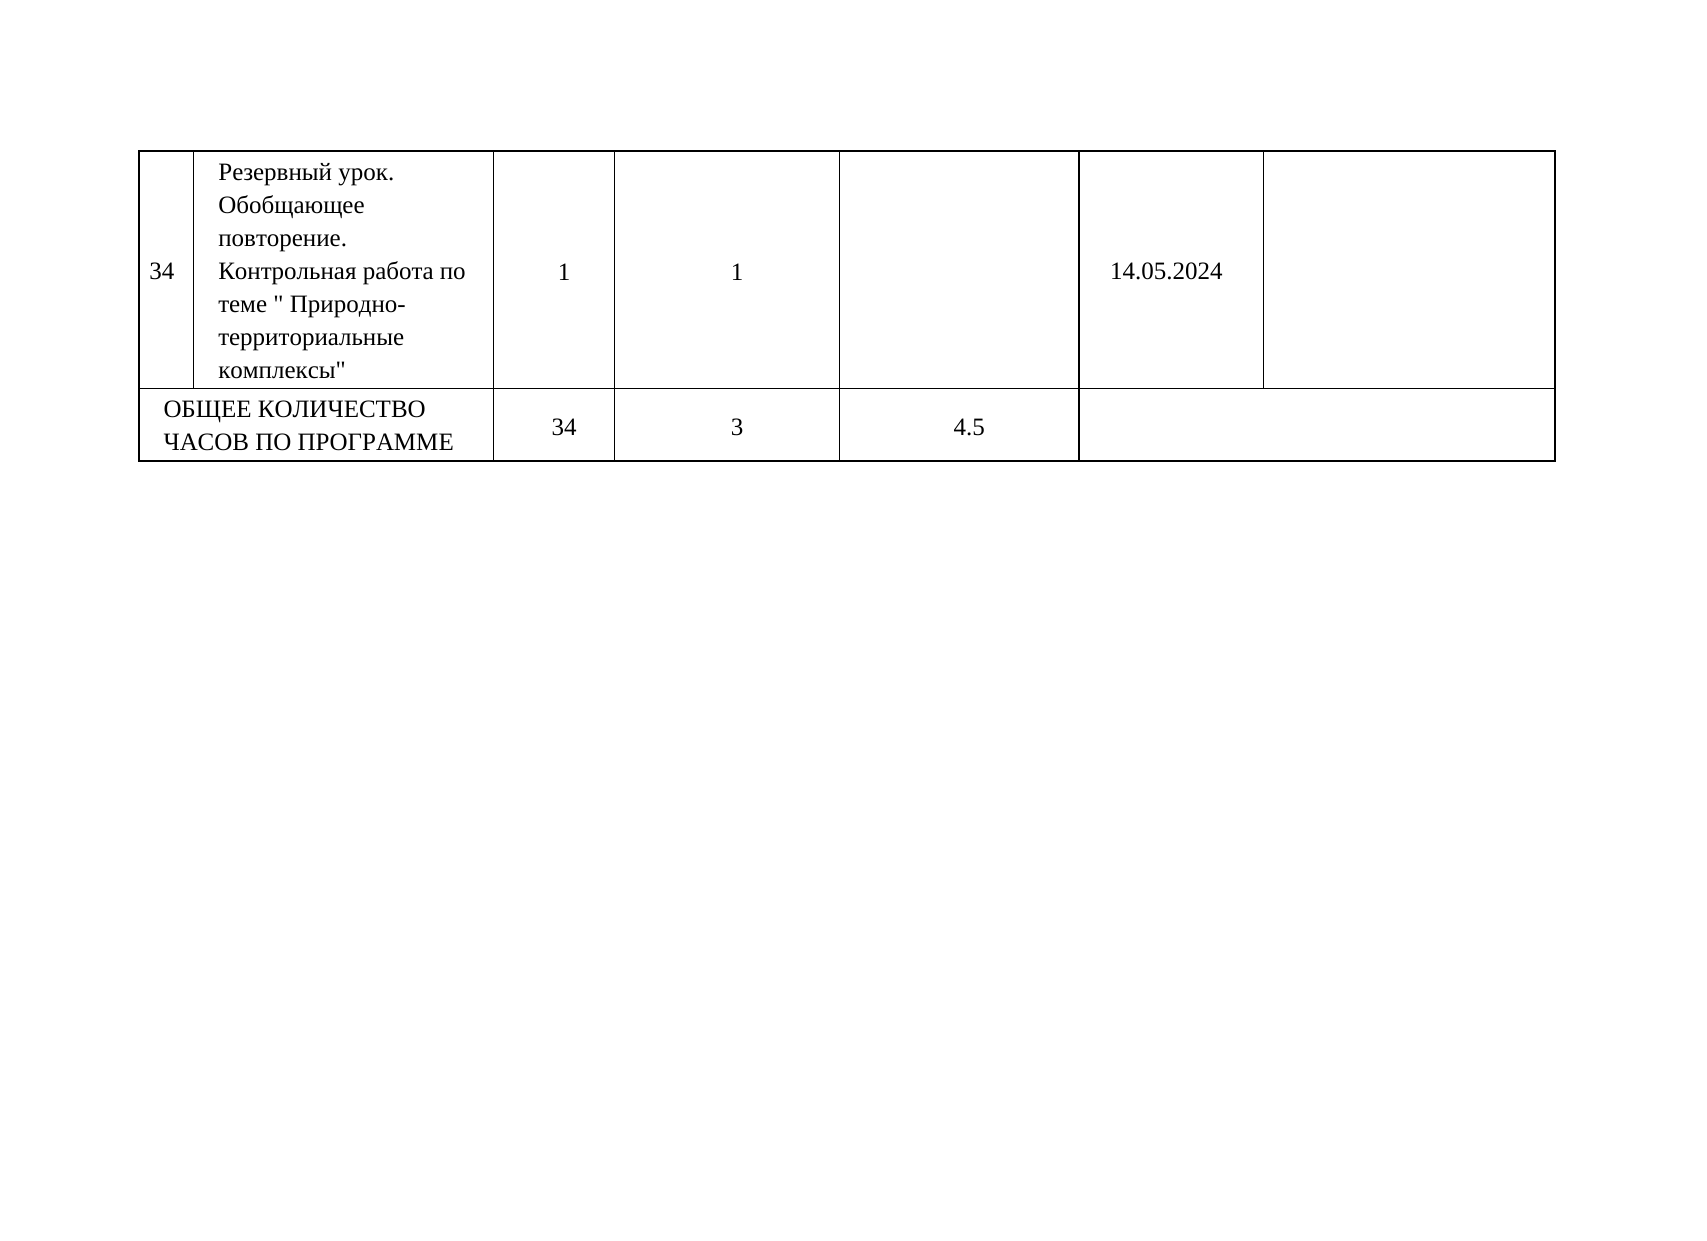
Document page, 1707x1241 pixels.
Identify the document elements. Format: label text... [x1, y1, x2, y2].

table_cell ОБЩЕЕ КОЛИЧЕСТВО ЧАСОВ ПО ПРОГРАММЕ [140, 389, 493, 460]
table_cell 3 [615, 389, 839, 460]
table_cell 4.5 [840, 389, 1078, 460]
table_cell 1 [494, 152, 614, 387]
table_cell [1264, 152, 1554, 387]
table_cell [840, 152, 1078, 387]
table_cell 34 [494, 389, 614, 460]
table_cell 1 [615, 152, 839, 387]
table_cell 34 [140, 152, 193, 387]
table_cell Резервный урок. Обобщающее повторение. Контрольная работа по теме " Природно-территориальные комплексы" [194, 152, 493, 387]
table_cell 14.05.2024 [1080, 152, 1263, 387]
table_cell [1080, 389, 1554, 460]
